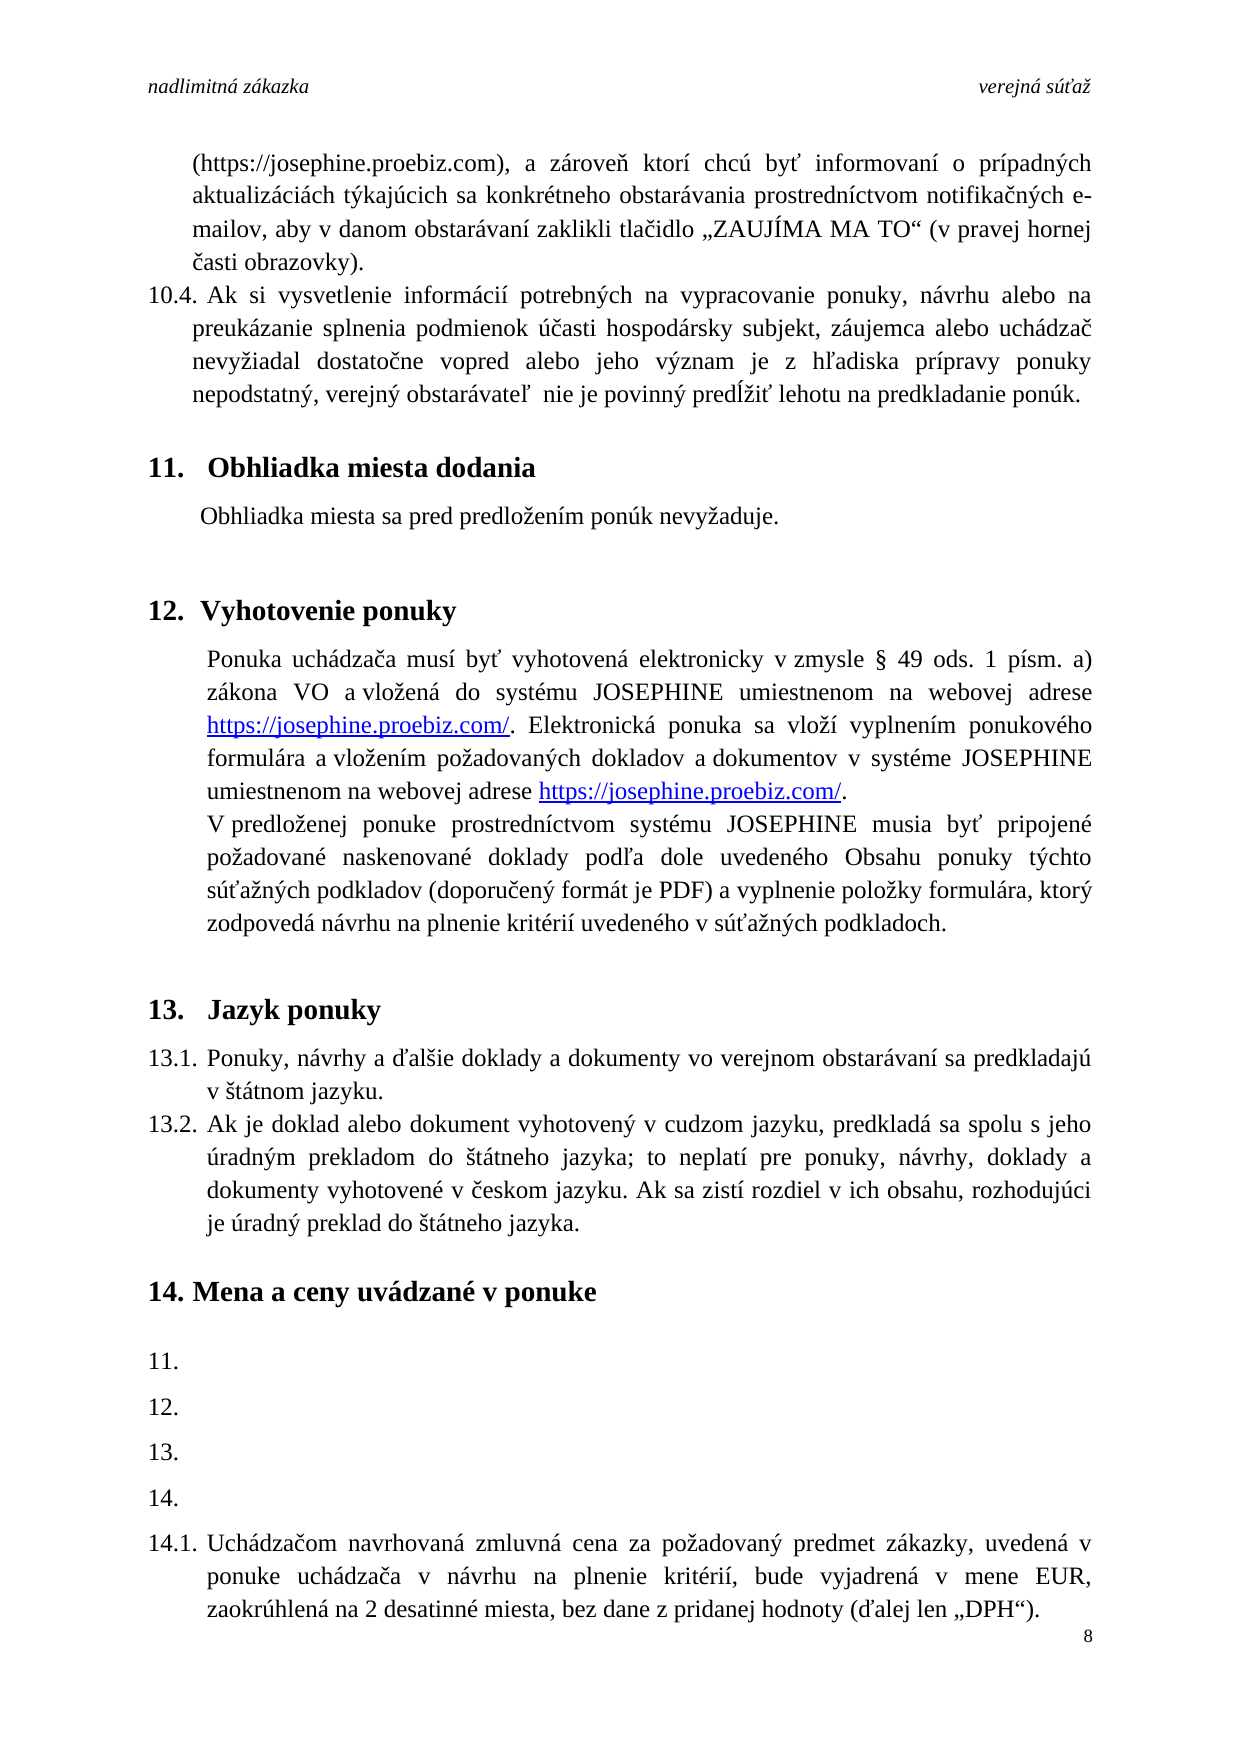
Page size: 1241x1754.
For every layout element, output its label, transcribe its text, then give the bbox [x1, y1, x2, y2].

list Jazyk ponuky [148, 992, 1093, 1026]
list Ak si vysvetlenie informácií potrebných na vypracovanie ponuky, návrhu alebo na preukázanie splnenia podmienok účasti hospodársky subjekt, záujemca alebo uchádzač nevyžiadal dostatočne vopred alebo jeho význam je z hľadiska prípravy ponuky nepodstatný, verejný obstarávateľ nie je povinný predĺžiť lehotu na predkladanie ponúk. [148, 280, 1093, 407]
list Obhliadka miesta dodania [148, 450, 1093, 484]
text Obhliadka miesta sa pred predložením ponúk nevyžaduje. [185, 501, 1093, 530]
text V predloženej ponuke prostredníctvom systému JOSEPHINE musia byť pripojené požadované naskenované doklady podľa dole uvedeného Obsahu ponuky týchto súťažných podkladov (doporučený formát je PDF) a vyplnenie položky formulára, ktorý zodpovedá návrhu na plnenie kritérií uvedeného v súťažných podkladoch. [207, 809, 1093, 937]
list Ak je doklad alebo dokument vyhotovený v cudzom jazyku, predkladá sa spolu s jeho úradným prekladom do štátneho jazyka; to neplatí pre ponuky, návrhy, doklady a dokumenty vyhotovené v českom jazyku. Ak sa zistí rozdiel v ich obsahu, rozhodujúci je úradný preklad do štátneho jazyka. [148, 1109, 1093, 1237]
list Mena a ceny uvádzané v ponuke [148, 1274, 1093, 1308]
list Vyhotovenie ponuky [148, 593, 1093, 627]
list Uchádzačom navrhovaná zmluvná cena za požadovaný predmet zákazky, uvedená v ponuke uchádzača v návrhu na plnenie kritérií, bude vyjadrená v mene EUR, zaokrúhlená na 2 desatinné miesta, bez dane z pridanej hodnoty (ďalej len „DPH“). [148, 1528, 1093, 1623]
list Ponuky, návrhy a ďalšie doklady a dokumenty vo verejnom obstarávaní sa predkladajú v štátnom jazyku. [148, 1043, 1093, 1105]
text Ponuka uchádzača musí byť vyhotovená elektronicky v zmysle § 49 ods. 1 písm. a) zákona VO a vložená do systému JOSEPHINE umiestnenom na webovej adrese https://josephine.proebiz.com/. Elektronická ponuka sa vloží vyplnením ponukového formulára a vložením požadovaných dokladov a dokumentov v systéme JOSEPHINE umiestnenom na webovej adrese https://josephine.proebiz.com/. [207, 644, 1093, 805]
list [133, 148, 1093, 275]
